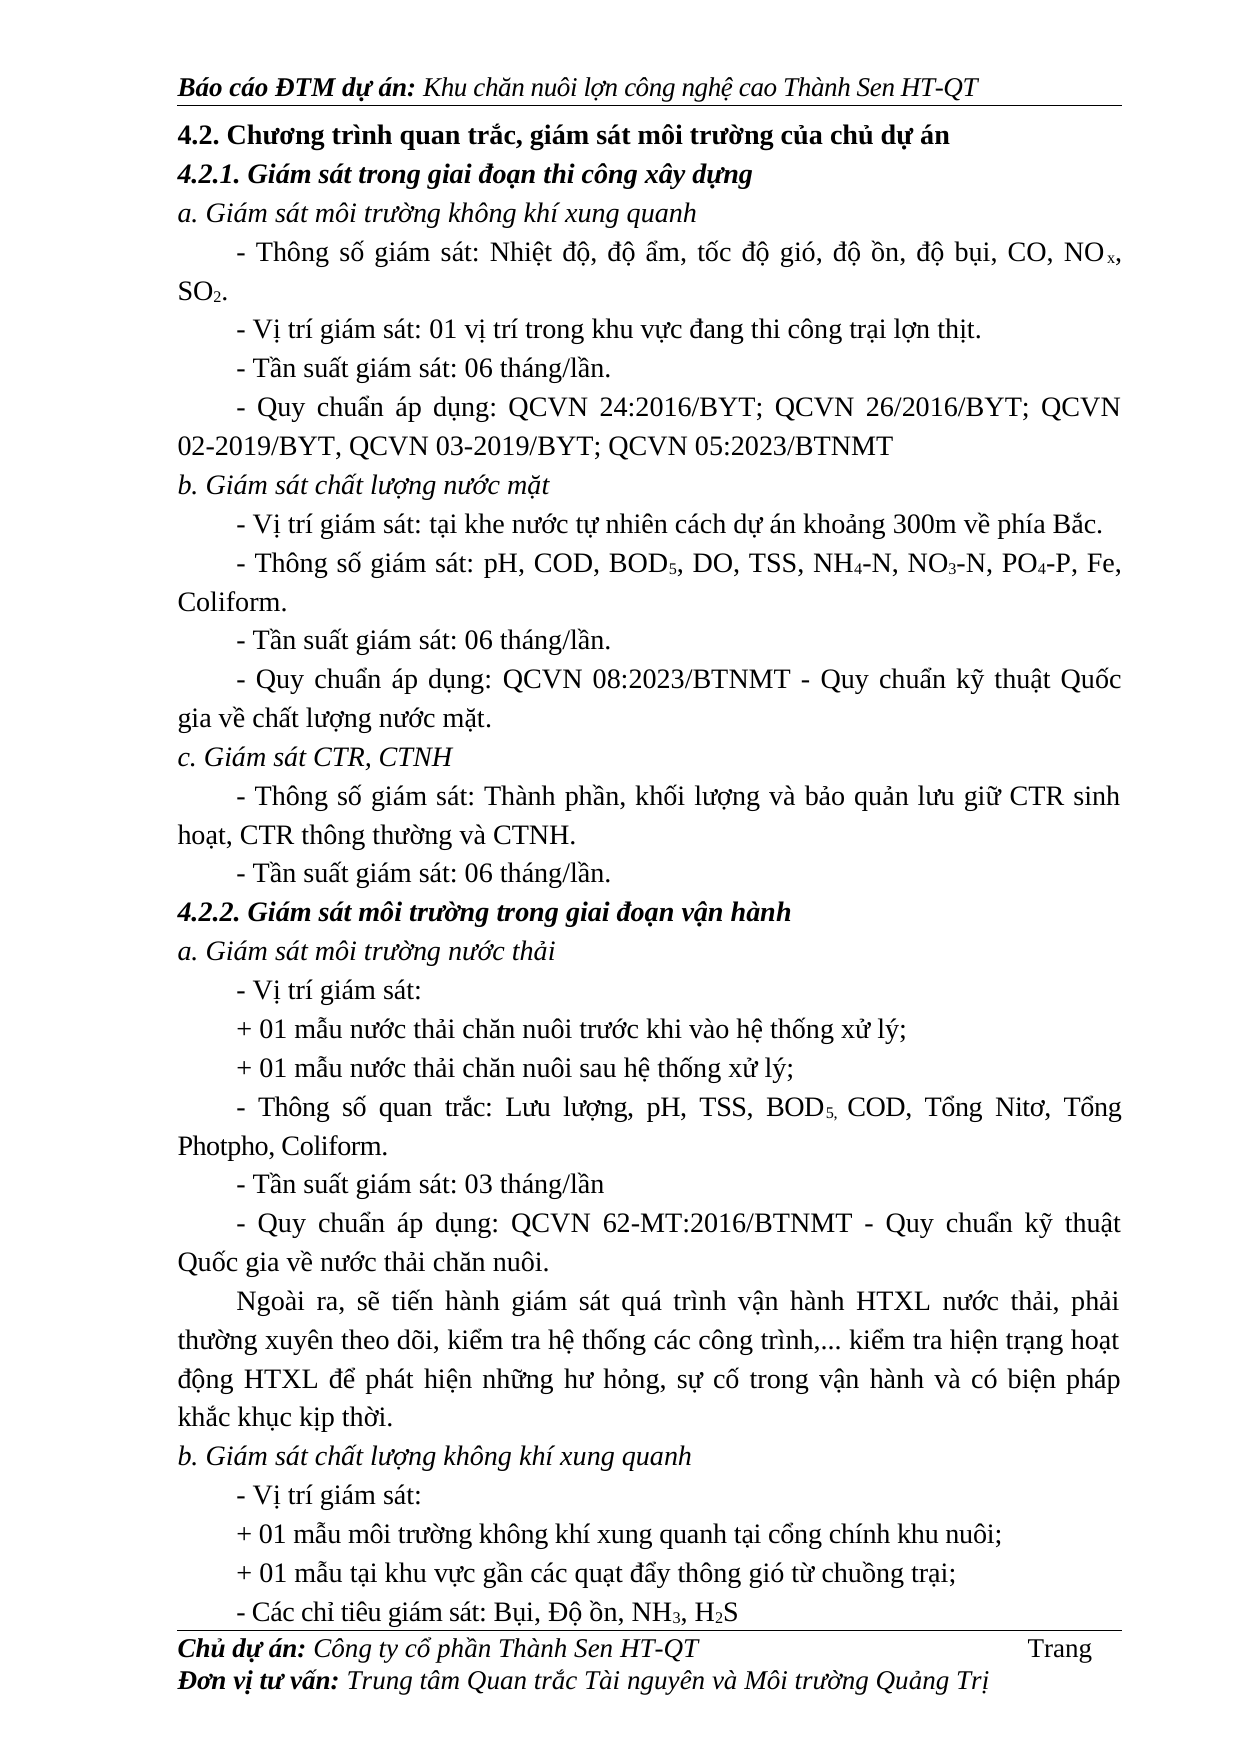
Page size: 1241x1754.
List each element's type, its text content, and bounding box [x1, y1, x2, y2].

text - Các chỉ tiêu giám sát: Bụi, Độ ồn, NH3, H2S [177, 1595, 1122, 1627]
text a. Giám sát môi trường nước thải [177, 934, 1122, 967]
text - Tần suất giám sát: 06 tháng/lần. [177, 857, 1122, 889]
text Ngoài ra, sẽ tiến hành giám sát quá trình vận hành HTXL nước thải, phải thường xuyên theo dõi, kiểm tra hệ thống các công trình,... kiểm tra hiện trạng hoạt động HTXL để phát hiện những hư hỏng, sự cố trong vận hành và có biện pháp khắc khục kịp thời. [177, 1284, 1122, 1433]
subtitle Chương trình quan trắc, giám sát môi trường của chủ dự án [177, 118, 1122, 151]
text + 01 mẫu nước thải chăn nuôi trước khi vào hệ thống xử lý; [177, 1012, 1122, 1044]
text b. Giám sát chất lượng không khí xung quanh [177, 1439, 1122, 1472]
text - Thông số quan trắc: Lưu lượng, pH, TSS, BOD5, COD, Tổng Nitơ, Tổng Photpho, Coliform. [177, 1090, 1122, 1161]
text b. Giám sát chất lượng nước mặt [177, 468, 1122, 500]
text + 01 mẫu nước thải chăn nuôi sau hệ thống xử lý; [177, 1051, 1122, 1083]
text + 01 mẫu tại khu vực gần các quạt đẩy thông gió từ chuồng trại; [177, 1556, 1122, 1588]
text c. Giám sát CTR, CTNH [177, 740, 1122, 772]
text - Vị trí giám sát: [177, 1478, 1122, 1511]
text - Quy chuẩn áp dụng: QCVN 24:2016/BYT; QCVN 26/2016/BYT; QCVN 02-2019/BYT, QCVN 03-2019/BYT; QCVN 05:2023/BTNMT [177, 390, 1122, 462]
text - Thông số giám sát: Nhiệt độ, độ ẩm, tốc độ gió, độ ồn, độ bụi, CO, NOx, SO2. [177, 235, 1122, 306]
text - Thông số giám sát: pH, COD, BOD5, DO, TSS, NH4-N, NO3-N, PO4-P, Fe, Coliform. [177, 546, 1122, 617]
text - Tần suất giám sát: 06 tháng/lần. [177, 351, 1122, 384]
text - Quy chuẩn áp dụng: QCVN 62-MT:2016/BTNMT - Quy chuẩn kỹ thuật Quốc gia về nước thải chăn nuôi. [177, 1206, 1122, 1277]
text - Vị trí giám sát: tại khe nước tự nhiên cách dự án khoảng 300m về phía Bắc. [177, 507, 1122, 539]
text - Vị trí giám sát: [177, 973, 1122, 1006]
text - Tần suất giám sát: 06 tháng/lần. [177, 623, 1122, 656]
text - Quy chuẩn áp dụng: QCVN 08:2023/BTNMT - Quy chuẩn kỹ thuật Quốc gia về chất lượng nước mặt. [177, 662, 1122, 733]
text - Thông số giám sát: Thành phần, khối lượng và bảo quản lưu giữ CTR sinh hoạt, CTR thông thường và CTNH. [177, 779, 1122, 850]
text + 01 mẫu môi trường không khí xung quanh tại cổng chính khu nuôi; [177, 1517, 1122, 1549]
text a. Giám sát môi trường không khí xung quanh [177, 196, 1122, 228]
text - Tần suất giám sát: 03 tháng/lần [177, 1167, 1122, 1200]
subtitle Giám sát trong giai đoạn thi công xây dựng [177, 157, 1122, 189]
text - Vị trí giám sát: 01 vị trí trong khu vực đang thi công trại lợn thịt. [177, 313, 1122, 345]
subtitle Giám sát môi trường trong giai đoạn vận hành [177, 895, 1122, 928]
